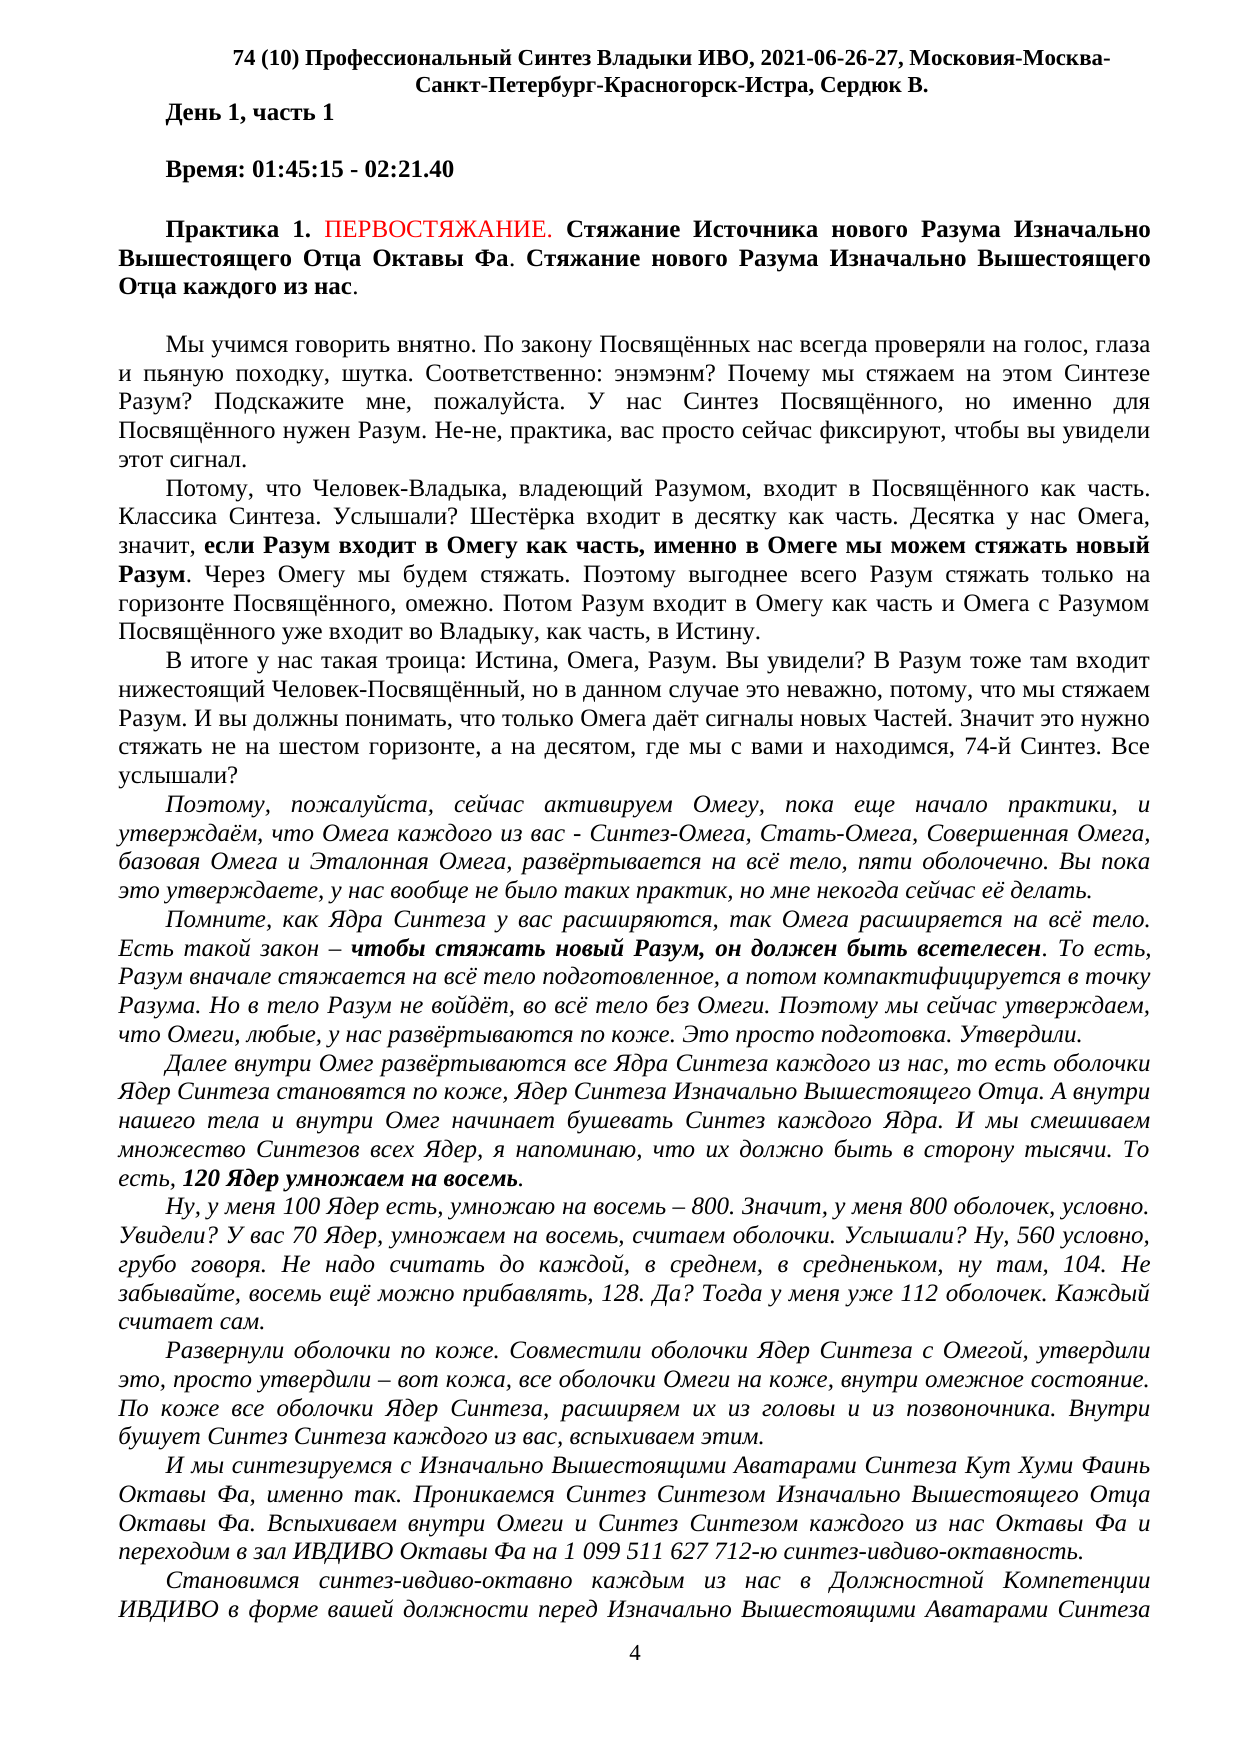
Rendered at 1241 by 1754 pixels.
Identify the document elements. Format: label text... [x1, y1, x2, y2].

text Развернули оболочки по коже. Совместили оболочки Ядер Синтеза с Омегой, утвердили это, просто утвердили – вот кожа, все оболочки Омеги на коже, внутри омежное состояние. По коже все оболочки Ядер Синтеза, расширяем их из головы и из позвоночника. Внутри бушует Синтез Синтеза каждого из вас, вспыхиваем этим. [118, 1335, 1152, 1450]
text Практика 1. ПЕРВОСТЯЖАНИЕ. Стяжание Источника нового Разума Изначально Вышестоящего Отца Октавы Фа. Стяжание нового Разума Изначально Вышестоящего Отца каждого из нас. [118, 214, 1152, 300]
text Далее внутри Омег развёртываются все Ядра Синтеза каждого из нас, то есть оболочки Ядер Синтеза становятся по коже, Ядер Синтеза Изначально Вышестоящего Отца. А внутри нашего тела и внутри Омег начинает бушевать Синтез каждого Ядра. И мы смешиваем множество Синтезов всех Ядер, я напоминаю, что их должно быть в сторону тысячи. То есть, 120 Ядер умножаем на восемь. [118, 1048, 1152, 1191]
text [118, 1565, 1152, 1623]
text День 1, часть 1 [118, 97, 1152, 126]
text Поэтому, пожалуйста, сейчас активируем Омегу, пока еще начало практики, и утверждаём, что Омега каждого из вас - Синтез-Омега, Стать-Омега, Совершенная Омега, базовая Омега и Эталонная Омега, развёртывается на всё тело, пяти оболочечно. Вы пока это утверждаете, у нас вообще не было таких практик, но мне некогда сейчас её делать. [118, 789, 1152, 904]
text И мы синтезируемся с Изначально Вышестоящими Аватарами Синтеза Кут Хуми Фаинь Октавы Фа, именно так. Проникаемся Синтез Синтезом Изначально Вышестоящего Отца Октавы Фа. Вспыхиваем внутри Омеги и Синтез Синтезом каждого из нас Октавы Фа и переходим в зал ИВДИВО Октавы Фа на 1 099 511 627 712-ю синтез-ивдиво-октавность. [118, 1450, 1152, 1565]
text Ну, у меня 100 Ядер есть, умножаю на восемь – 800. Значит, у меня 800 оболочек, условно. Увидели? У вас 70 Ядер, умножаем на восемь, считаем оболочки. Услышали? Ну, 560 условно, грубо говоря. Не надо считать до каждой, в среднем, в средненьком, ну там, 104. Не забывайте, восемь ещё можно прибавлять, 128. Да? Тогда у меня уже 112 оболочек. Каждый считает сам. [118, 1191, 1152, 1335]
text Помните, как Ядра Синтеза у вас расширяются, так Омега расширяется на всё тело. Есть такой закон – чтобы стяжать новый Разум, он должен быть всетелесен. То есть, Разум вначале стяжается на всё тело подготовленное, а потом компактифицируется в точку Разума. Но в тело Разум не войдёт, во всё тело без Омеги. Поэтому мы сейчас утверждаем, что Омеги, любые, у нас развёртываются по коже. Это просто подготовка. Утвердили. [118, 904, 1152, 1048]
text Потому, что Человек-Владыка, владеющий Разумом, входит в Посвящённого как часть. Классика Синтеза. Услышали? Шестёрка входит в десятку как часть. Десятка у нас Омега, значит, если Разум входит в Омегу как часть, именно в Омеге мы можем стяжать новый Разум. Через Омегу мы будем стяжать. Поэтому выгоднее всего Разум стяжать только на горизонте Посвящённого, омежно. Потом Разум входит в Омегу как часть и Омега с Разумом Посвящённого уже входит во Владыку, как часть, в Истину. [118, 473, 1152, 645]
text Мы учимся говорить внятно. По закону Посвящённых нас всегда проверяли на голос, глаза и пьяную походку, шутка. Соответственно: энэмэнм? Почему мы стяжаем на этом Синтезе Разум? Подскажите мне, пожалуйста. У нас Синтез Посвящённого, но именно для Посвящённого нужен Разум. Не-не, практика, вас просто сейчас фиксируют, чтобы вы увидели этот сигнал. [118, 329, 1152, 473]
text Время: 01:45:15 - 02:21.40 [118, 154, 1152, 183]
text В итоге у нас такая троица: Истина, Омега, Разум. Вы увидели? В Разум тоже там входит нижестоящий Человек-Посвящённый, но в данном случае это неважно, потому, что мы стяжаем Разум. И вы должны понимать, что только Омега даёт сигналы новых Частей. Значит это нужно стяжать не на шестом горизонте, а на десятом, где мы с вами и находимся, 74-й Синтез. Все услышали? [118, 645, 1152, 789]
